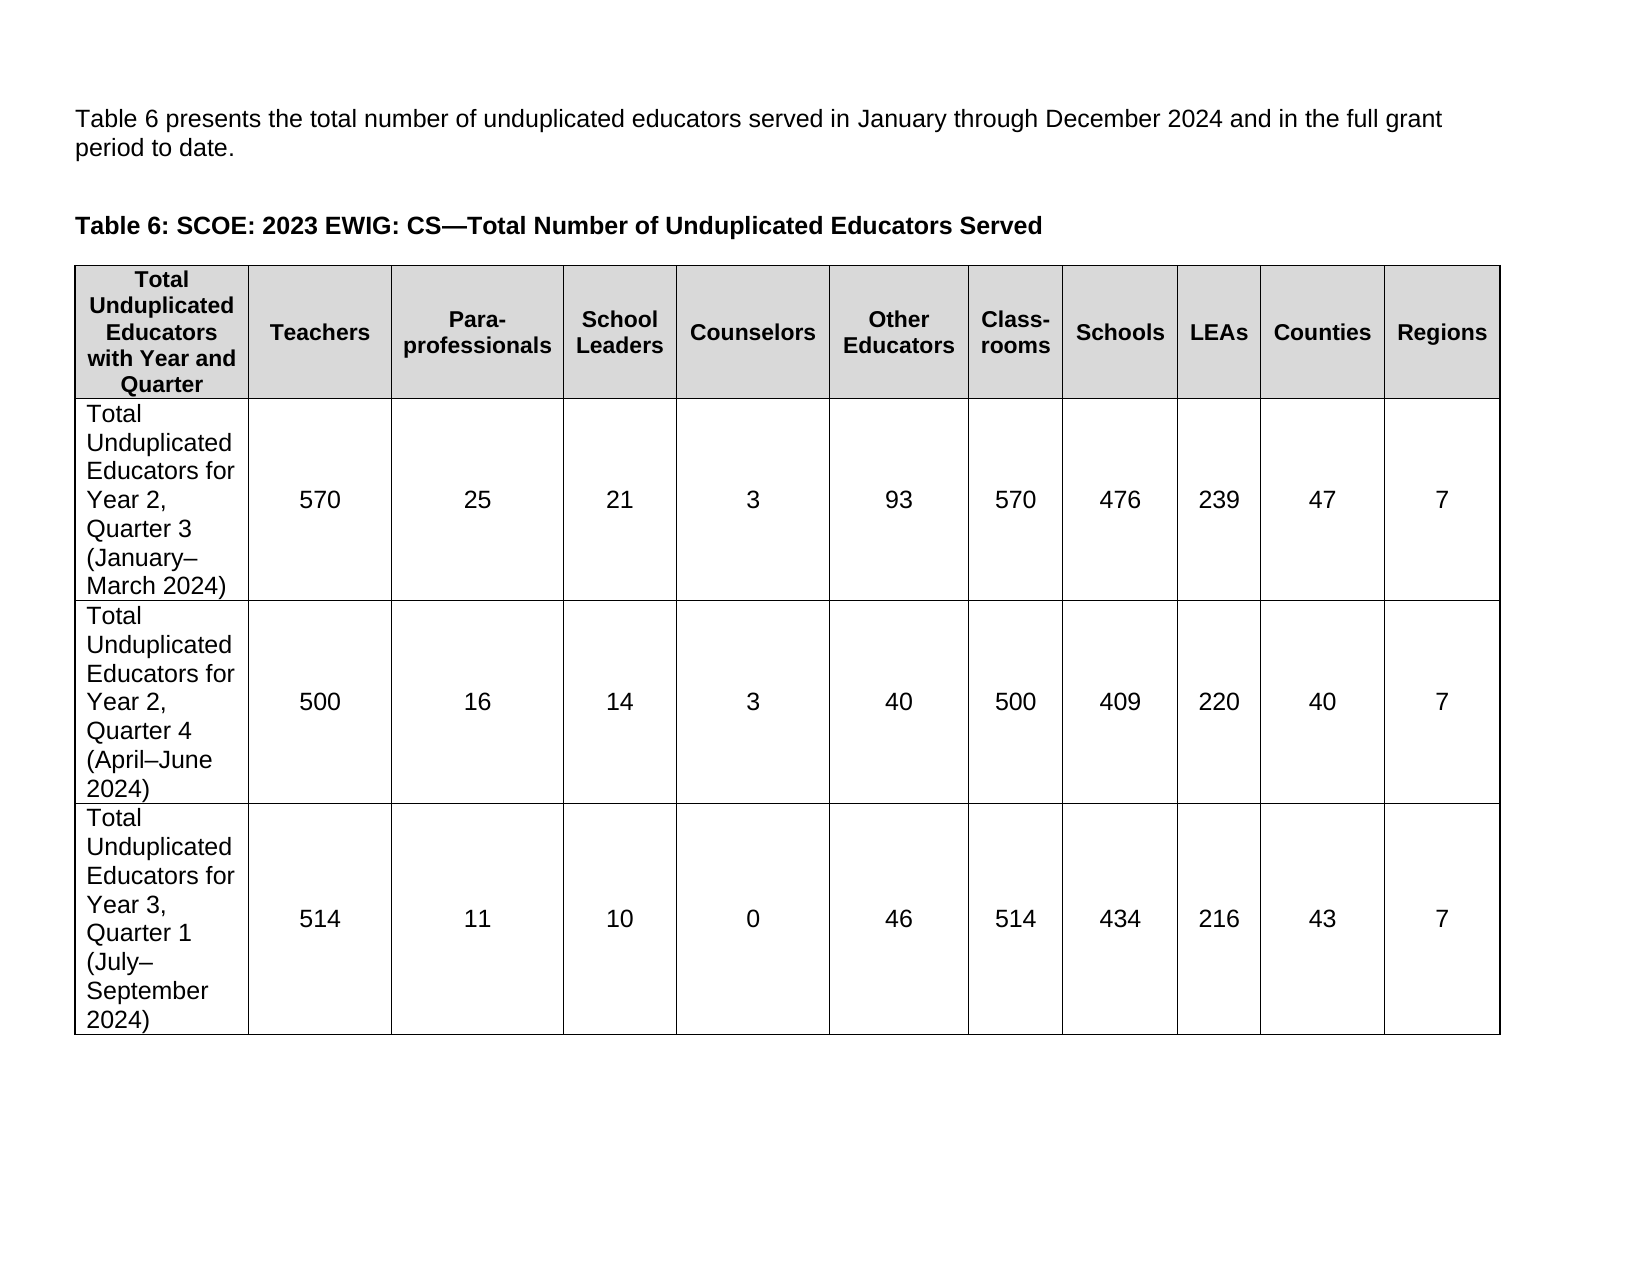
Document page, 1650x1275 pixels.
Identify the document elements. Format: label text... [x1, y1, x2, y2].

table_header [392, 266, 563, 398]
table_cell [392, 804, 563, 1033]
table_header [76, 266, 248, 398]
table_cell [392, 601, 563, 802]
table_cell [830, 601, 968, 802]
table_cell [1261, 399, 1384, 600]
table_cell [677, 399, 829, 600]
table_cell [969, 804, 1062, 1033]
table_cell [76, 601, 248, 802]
text Table 6 presents the total number of unduplicated educators served in January through December 2024 and in the full grant period to date. [75, 104, 1500, 161]
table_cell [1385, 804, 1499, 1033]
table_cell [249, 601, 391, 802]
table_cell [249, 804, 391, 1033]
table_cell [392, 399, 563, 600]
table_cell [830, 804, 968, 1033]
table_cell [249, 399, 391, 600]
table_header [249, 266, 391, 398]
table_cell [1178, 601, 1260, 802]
subtitle Table 6: SCOE: 2023 EWIG: CS—Total Number of Unduplicated Educators Served [75, 211, 1500, 240]
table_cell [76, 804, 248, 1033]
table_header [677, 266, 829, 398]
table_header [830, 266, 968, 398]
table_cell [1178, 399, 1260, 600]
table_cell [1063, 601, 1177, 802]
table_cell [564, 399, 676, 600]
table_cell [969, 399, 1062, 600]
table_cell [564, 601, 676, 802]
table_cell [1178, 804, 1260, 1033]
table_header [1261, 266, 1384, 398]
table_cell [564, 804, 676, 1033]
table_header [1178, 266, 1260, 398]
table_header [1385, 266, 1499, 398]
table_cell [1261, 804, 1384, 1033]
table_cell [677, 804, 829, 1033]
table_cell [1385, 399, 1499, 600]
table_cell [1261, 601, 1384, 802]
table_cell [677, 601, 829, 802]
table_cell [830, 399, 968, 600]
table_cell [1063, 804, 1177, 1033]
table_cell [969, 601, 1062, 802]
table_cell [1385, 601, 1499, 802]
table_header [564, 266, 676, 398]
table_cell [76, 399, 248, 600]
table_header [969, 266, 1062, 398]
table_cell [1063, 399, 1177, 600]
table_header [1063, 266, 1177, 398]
